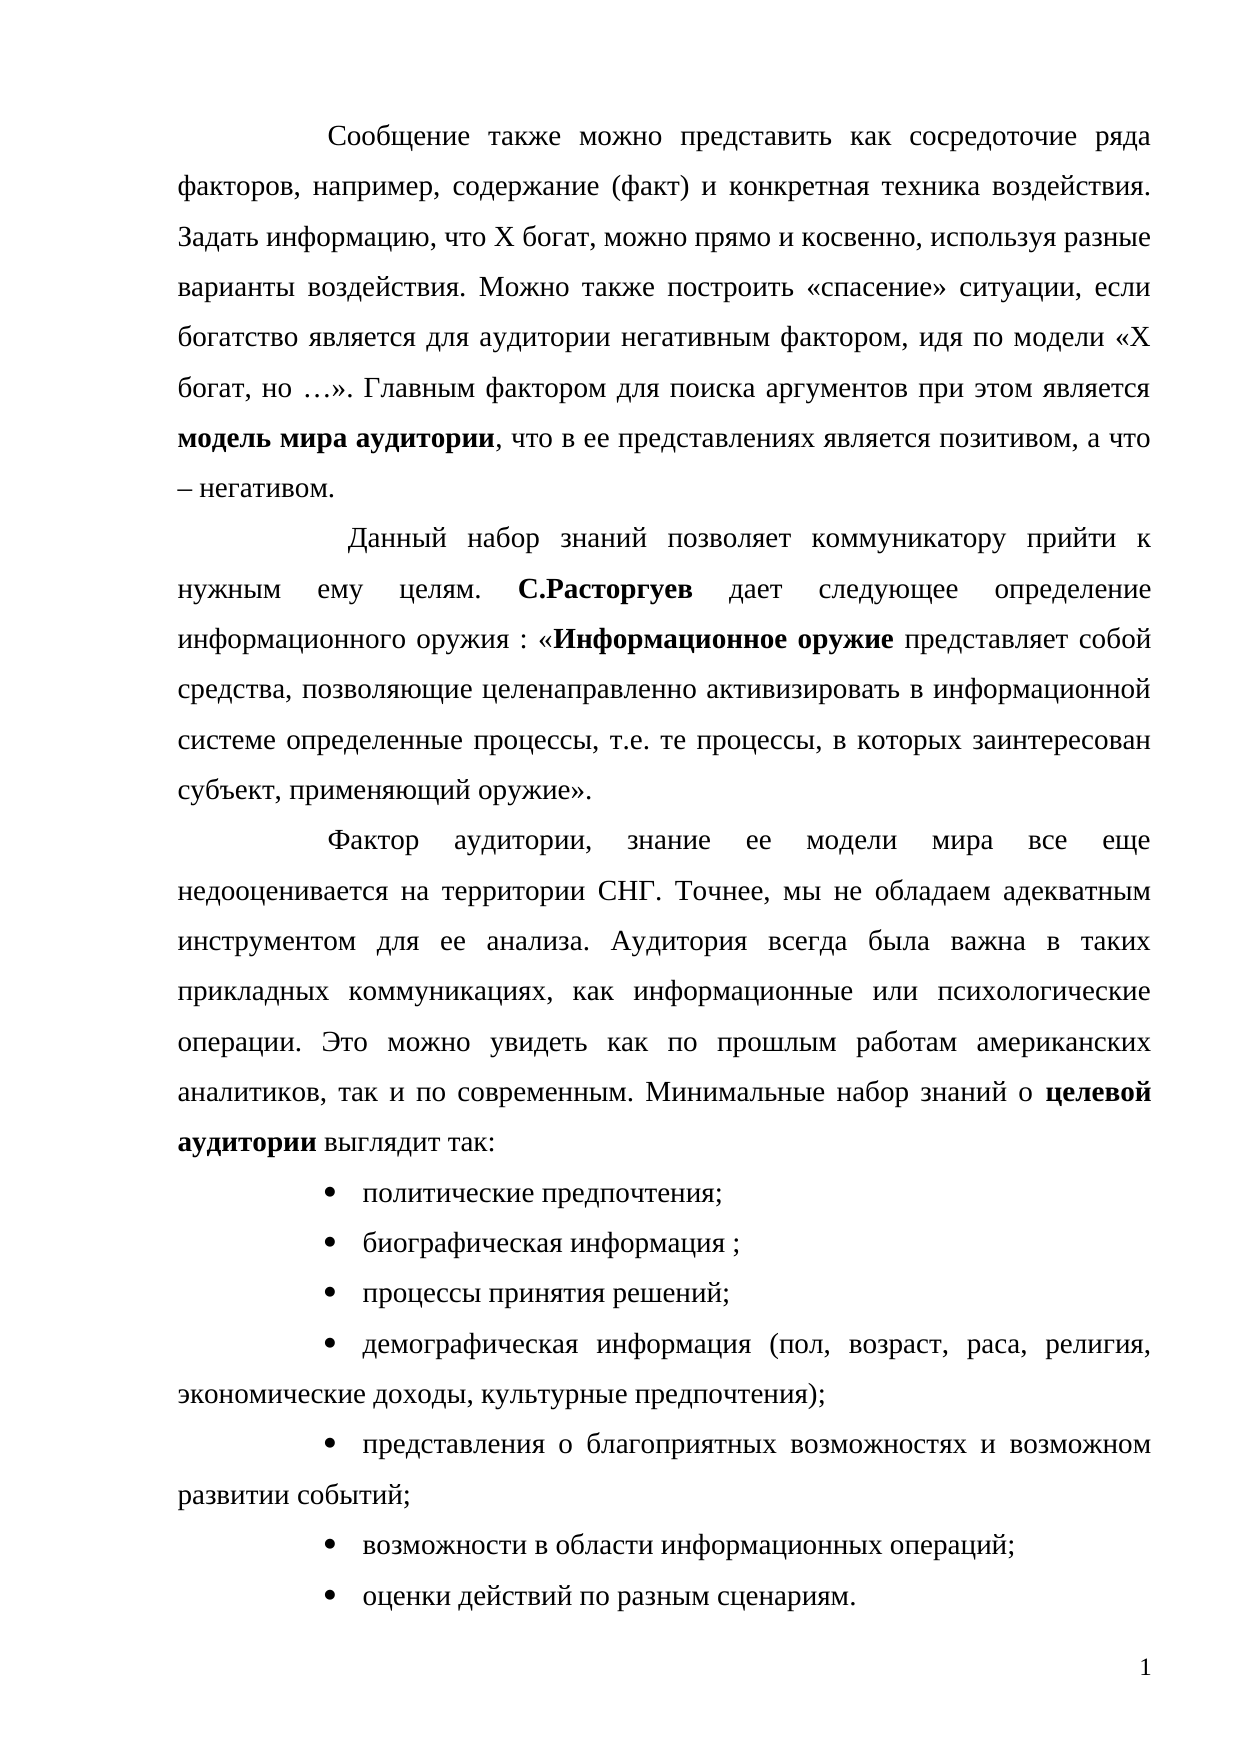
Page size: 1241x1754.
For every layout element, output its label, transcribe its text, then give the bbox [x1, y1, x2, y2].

list биографическая информация ; [177, 1225, 1152, 1259]
text Данный набор знаний позволяет коммуникатору прийти к нужным ему целям. С.Расторгуев дает следующее определение информационного оружия : «Информационное оружие представляет собой средства, позволяющие целенаправленно активизировать в информационной системе определенные процессы, т.е. те процессы, в которых заинтересован субъект, применяющий оружие». [177, 521, 1152, 806]
list представления о благоприятных возможностях и возможном развитии событий; [177, 1427, 1152, 1511]
text Сообщение также можно представить как сосредоточие ряда факторов, например, содержание (факт) и конкретная техника воздействия. Задать информацию, что Х богат, можно прямо и косвенно, используя разные варианты воздействия. Можно также построить «спасение» ситуации, если богатство является для аудитории негативным фактором, идя по модели «Х богат, но …». Главным фактором для поиска аргументов при этом является модель мира аудитории, что в ее представлениях является позитивом, а что – негативом. [177, 118, 1152, 504]
list возможности в области информационных операций; [177, 1527, 1152, 1561]
list политические предпочтения; [177, 1175, 1152, 1208]
text Фактор аудитории, знание ее модели мира все еще недооценивается на территории СНГ. Точнее, мы не обладаем адекватным инструментом для ее анализа. Аудитория всегда была важна в таких прикладных коммуникациях, как информационные или психологические операции. Это можно увидеть как по прошлым работам американских аналитиков, так и по современным. Минимальные набор знаний о целевой аудитории выглядит так: [177, 822, 1152, 1158]
list оценки действий по разным сценариям. [177, 1578, 1152, 1611]
list процессы принятия решений; [177, 1276, 1152, 1309]
list демографическая информация (пол, возраст, раса, религия, экономические доходы, культурные предпочтения); [177, 1326, 1152, 1410]
